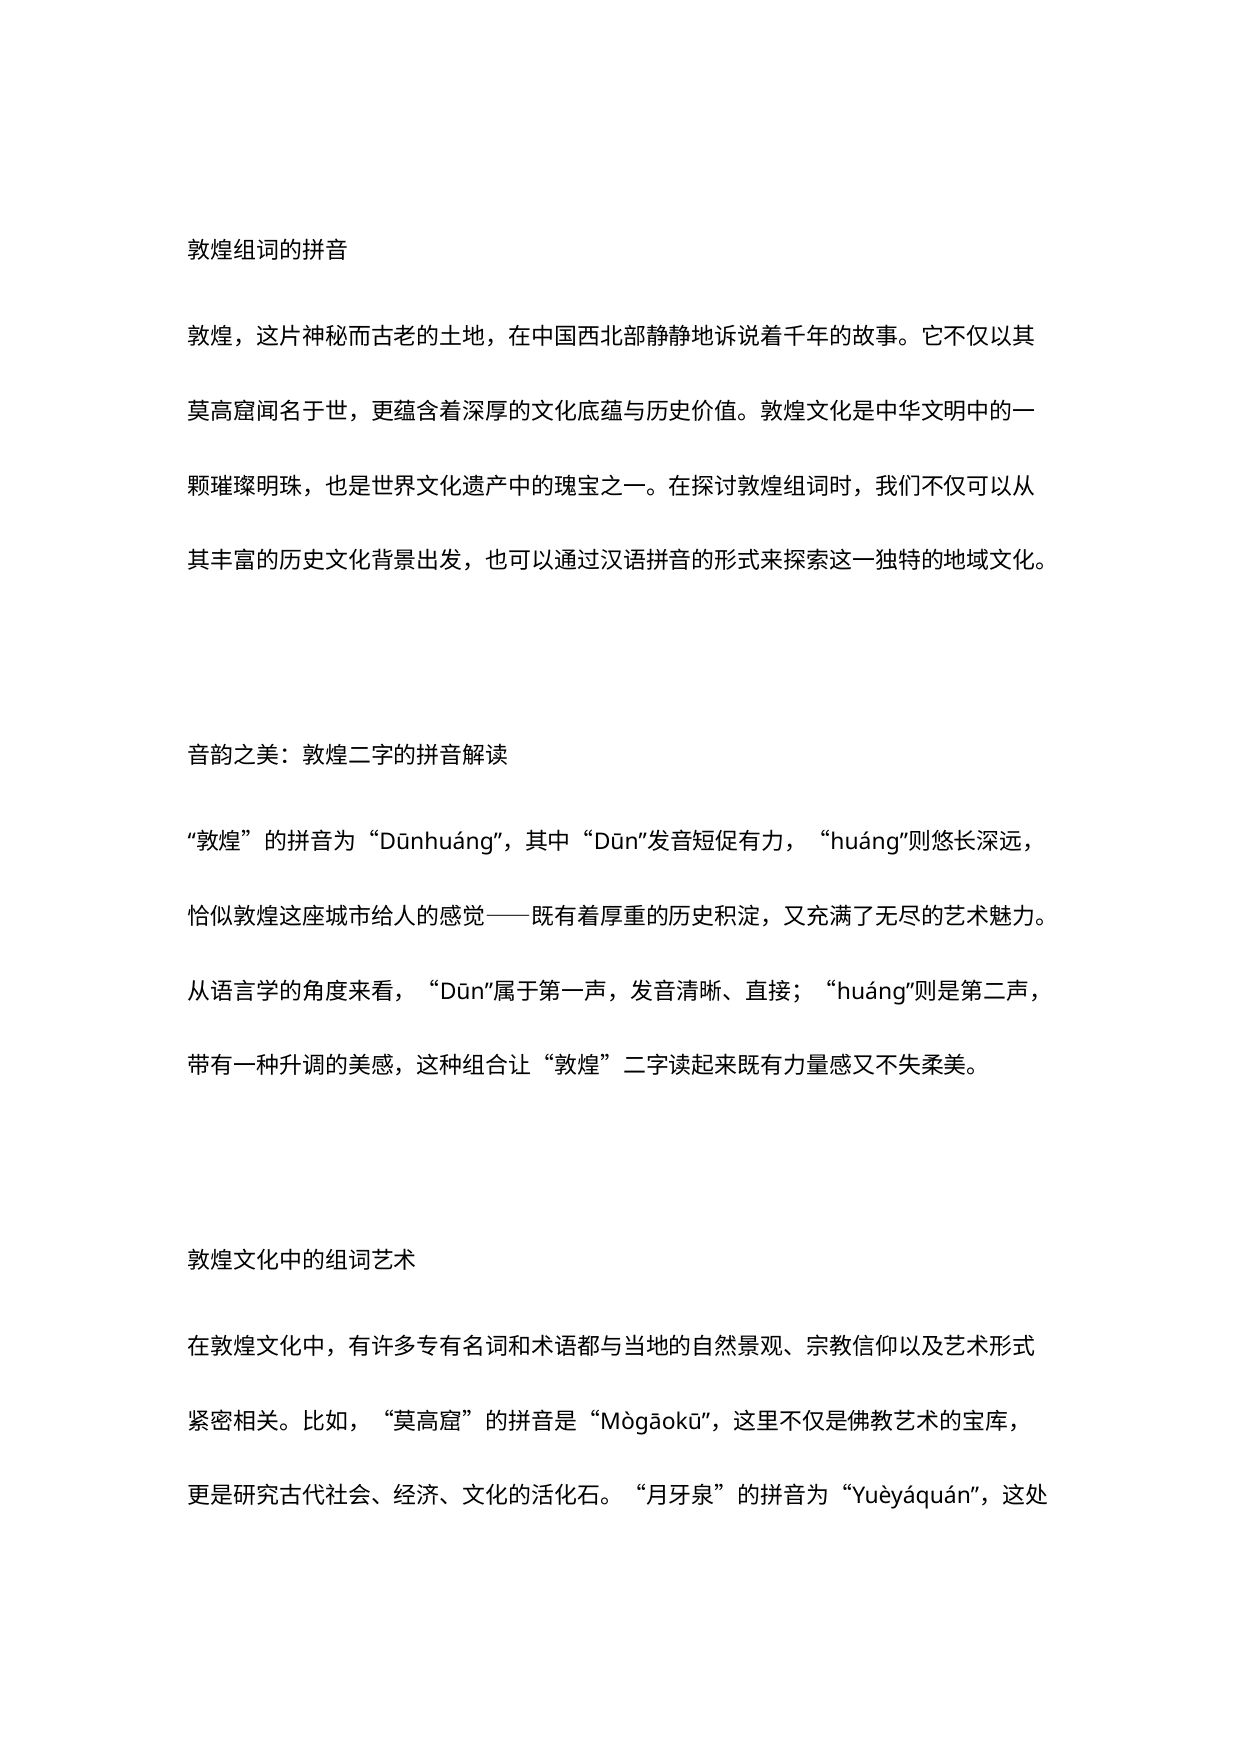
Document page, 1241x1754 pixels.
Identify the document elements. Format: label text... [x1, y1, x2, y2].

text 敦煌组词的拼音 [187, 216, 1053, 281]
text 敦煌，这片神秘而古老的土地，在中国西北部静静地诉说着千年的故事。它不仅以其莫高窟闻名于世，更蕴含着深厚的文化底蕴与历史价值。敦煌文化是中华文明中的一颗璀璨明珠，也是世界文化遗产中的瑰宝之一。在探讨敦煌组词时，我们不仅可以从其丰富的历史文化背景出发，也可以通过汉语拼音的形式来探索这一独特的地域文化。 [187, 302, 1053, 591]
text 敦煌文化中的组词艺术 [187, 1226, 1053, 1291]
text “敦煌”的拼音为“Dūnhuáng”，其中“Dūn”发音短促有力，“huáng”则悠长深远，恰似敦煌这座城市给人的感觉——既有着厚重的历史积淀，又充满了无尽的艺术魅力。从语言学的角度来看，“Dūn”属于第一声，发音清晰、直接；“huáng”则是第二声，带有一种升调的美感，这种组合让“敦煌”二字读起来既有力量感又不失柔美。 [187, 807, 1053, 1096]
text 音韵之美：敦煌二字的拼音解读 [187, 721, 1053, 786]
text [187, 1312, 1053, 1527]
